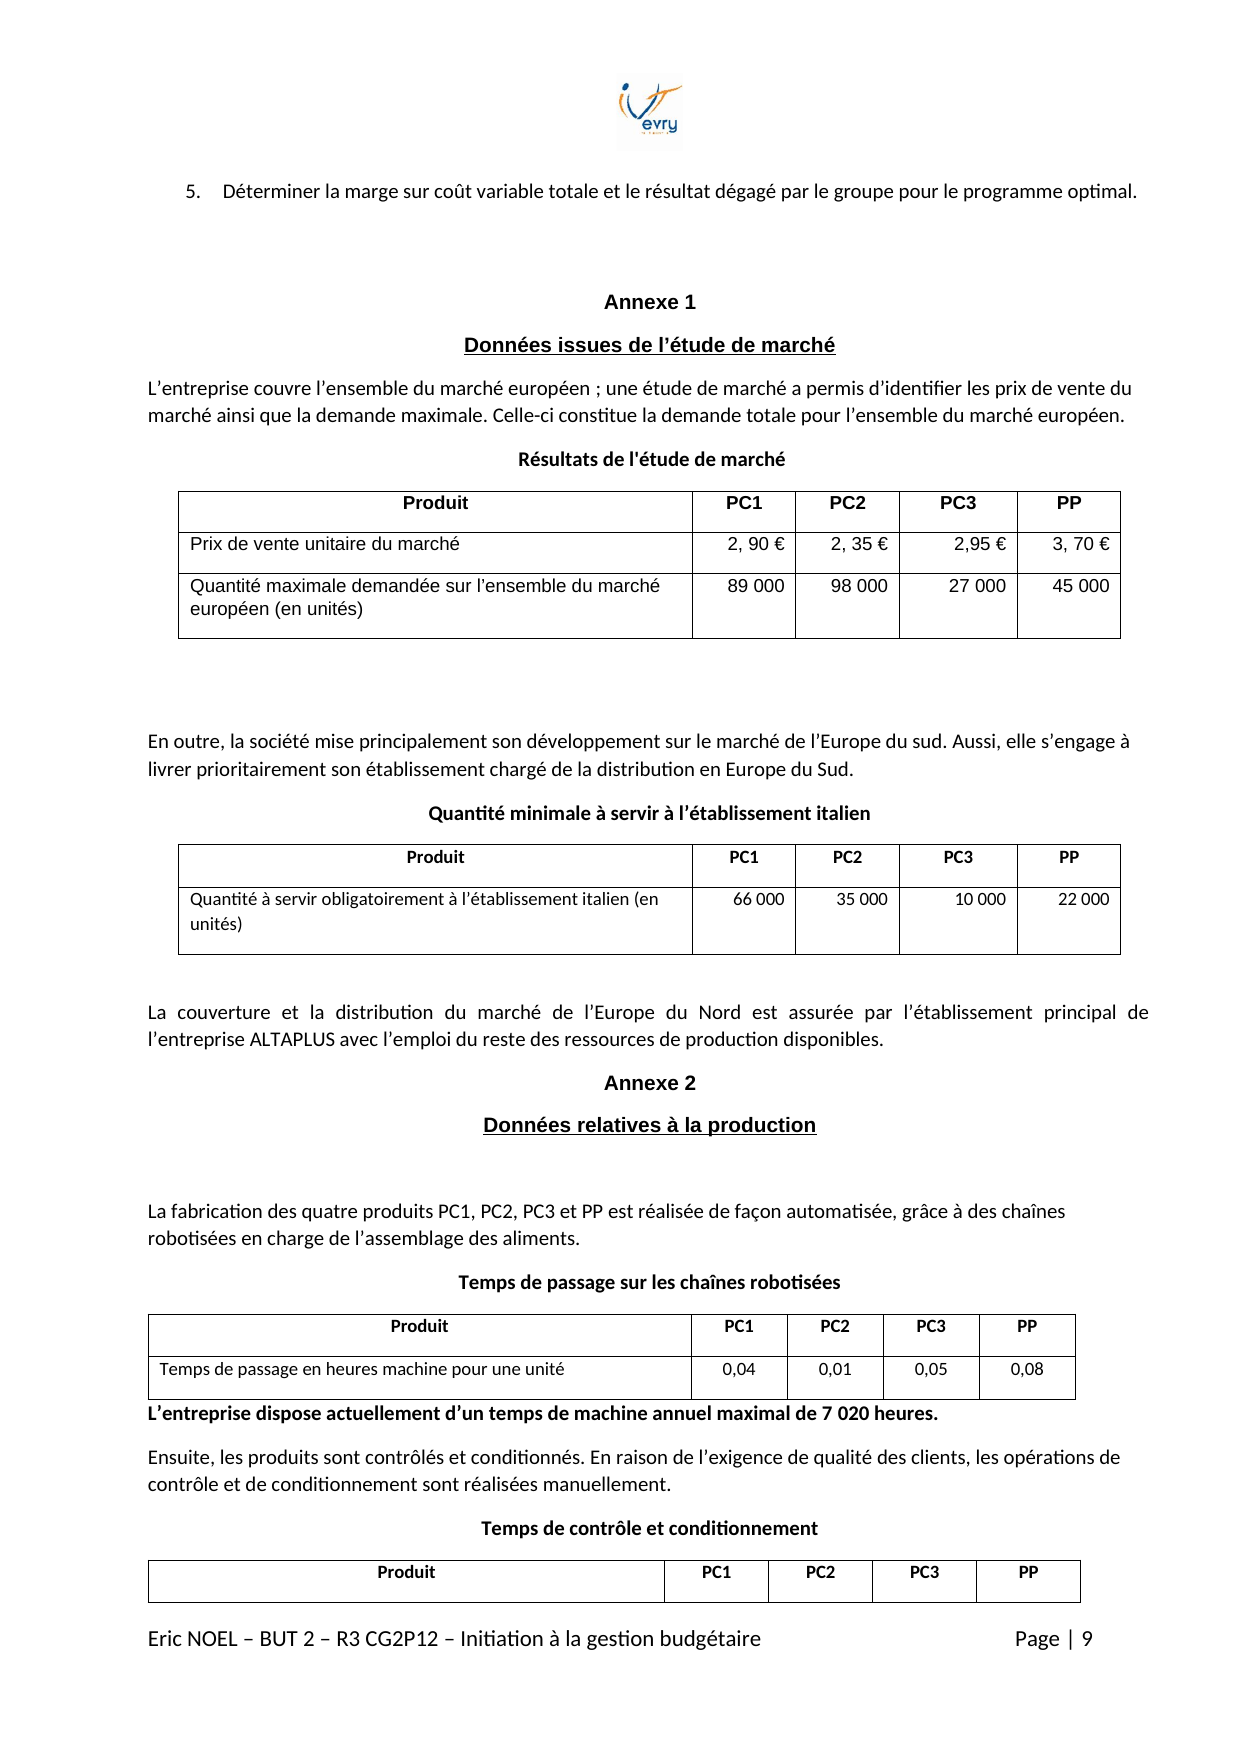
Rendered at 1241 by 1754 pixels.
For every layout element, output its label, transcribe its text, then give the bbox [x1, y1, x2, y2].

table_cell 2, 90 € [693, 533, 795, 573]
picture [616, 73, 684, 151]
table_cell Temps de passage en heures machine pour une unité [149, 1357, 691, 1399]
table_header PP [1018, 492, 1120, 532]
table_header Produit [179, 492, 692, 532]
text Annexe 1 [148, 290, 1152, 314]
table_header PP [1018, 845, 1120, 887]
table_header PC1 [693, 845, 795, 887]
table_cell 45 000 [1018, 574, 1120, 638]
text Quantité minimale à servir à l’établissement italien [148, 800, 1152, 825]
table_cell 2, 35 € [796, 533, 899, 573]
table_header PP [977, 1561, 1080, 1602]
table_cell 66 000 [693, 888, 795, 954]
text L’entreprise dispose actuellement d’un temps de machine annuel maximal de 7 020 heures. [148, 1400, 1152, 1425]
table_cell 0,01 [788, 1357, 883, 1399]
table_header PC2 [788, 1315, 883, 1356]
table_cell 0,08 [980, 1357, 1075, 1399]
text En outre, la société mise principalement son développement sur le marché de l’Europe du sud. Aussi, elle s’engage à livrer prioritairement son établissement chargé de la distribution en Europe du Sud. [148, 728, 1152, 781]
text Données relatives à la production [148, 1113, 1152, 1137]
table_header Produit [149, 1561, 664, 1602]
table_header PC2 [769, 1561, 872, 1602]
text Temps de contrôle et conditionnement [148, 1516, 1152, 1541]
text Données issues de l’étude de marché [148, 333, 1152, 357]
table_cell 89 000 [693, 574, 795, 638]
table_header PP [980, 1315, 1075, 1356]
text La couverture et la distribution du marché de l’Europe du Nord est assurée par l’établissement principal de l’entreprise ALTAPLUS avec l’emploi du reste des ressources de production disponibles. [148, 999, 1152, 1052]
table_cell 98 000 [796, 574, 899, 638]
table_cell Quantité à servir obligatoirement à l’établissement italien (en unités) [179, 888, 692, 954]
text La fabrication des quatre produits PC1, PC2, PC3 et PP est réalisée de façon automatisée, grâce à des chaînes robotisées en charge de l’assemblage des aliments. [148, 1198, 1152, 1251]
table_header PC1 [665, 1561, 768, 1602]
table_cell 0,05 [884, 1357, 979, 1399]
table_header PC1 [692, 1315, 787, 1356]
table_cell 22 000 [1018, 888, 1120, 954]
table_cell 10 000 [900, 888, 1017, 954]
table_header PC2 [796, 845, 899, 887]
text Temps de passage sur les chaînes robotisées [148, 1269, 1152, 1295]
table_header Produit [149, 1315, 691, 1356]
table_header Produit [179, 845, 692, 887]
text L’entreprise couvre l’ensemble du marché européen ; une étude de marché a permis d’identifier les prix de vente du marché ainsi que la demande maximale. Celle-ci constitue la demande totale pour l’ensemble du marché européen. [148, 375, 1152, 428]
table_cell Quantité maximale demandée sur l’ensemble du marché européen (en unités) [179, 574, 692, 638]
text Annexe 2 [148, 1071, 1152, 1094]
table_header PC1 [693, 492, 795, 532]
table_cell Prix de vente unitaire du marché [179, 533, 692, 573]
table_cell 35 000 [796, 888, 899, 954]
table_header PC3 [884, 1315, 979, 1356]
table_header PC3 [900, 845, 1017, 887]
table_cell 0,04 [692, 1357, 787, 1399]
text Ensuite, les produits sont contrôlés et conditionnés. En raison de l’exigence de qualité des clients, les opérations de contrôle et de conditionnement sont réalisées manuellement. [148, 1444, 1152, 1497]
list Déterminer la marge sur coût variable totale et le résultat dégagé par le groupe pour le programme optimal. [185, 178, 1152, 203]
table_header PC2 [796, 492, 899, 532]
table_header PC3 [873, 1561, 976, 1602]
table_header PC3 [900, 492, 1017, 532]
table_cell 2,95 € [900, 533, 1017, 573]
table_cell 27 000 [900, 574, 1017, 638]
table_cell 3, 70 € [1018, 533, 1120, 573]
text Résultats de l'étude de marché [148, 447, 1152, 472]
